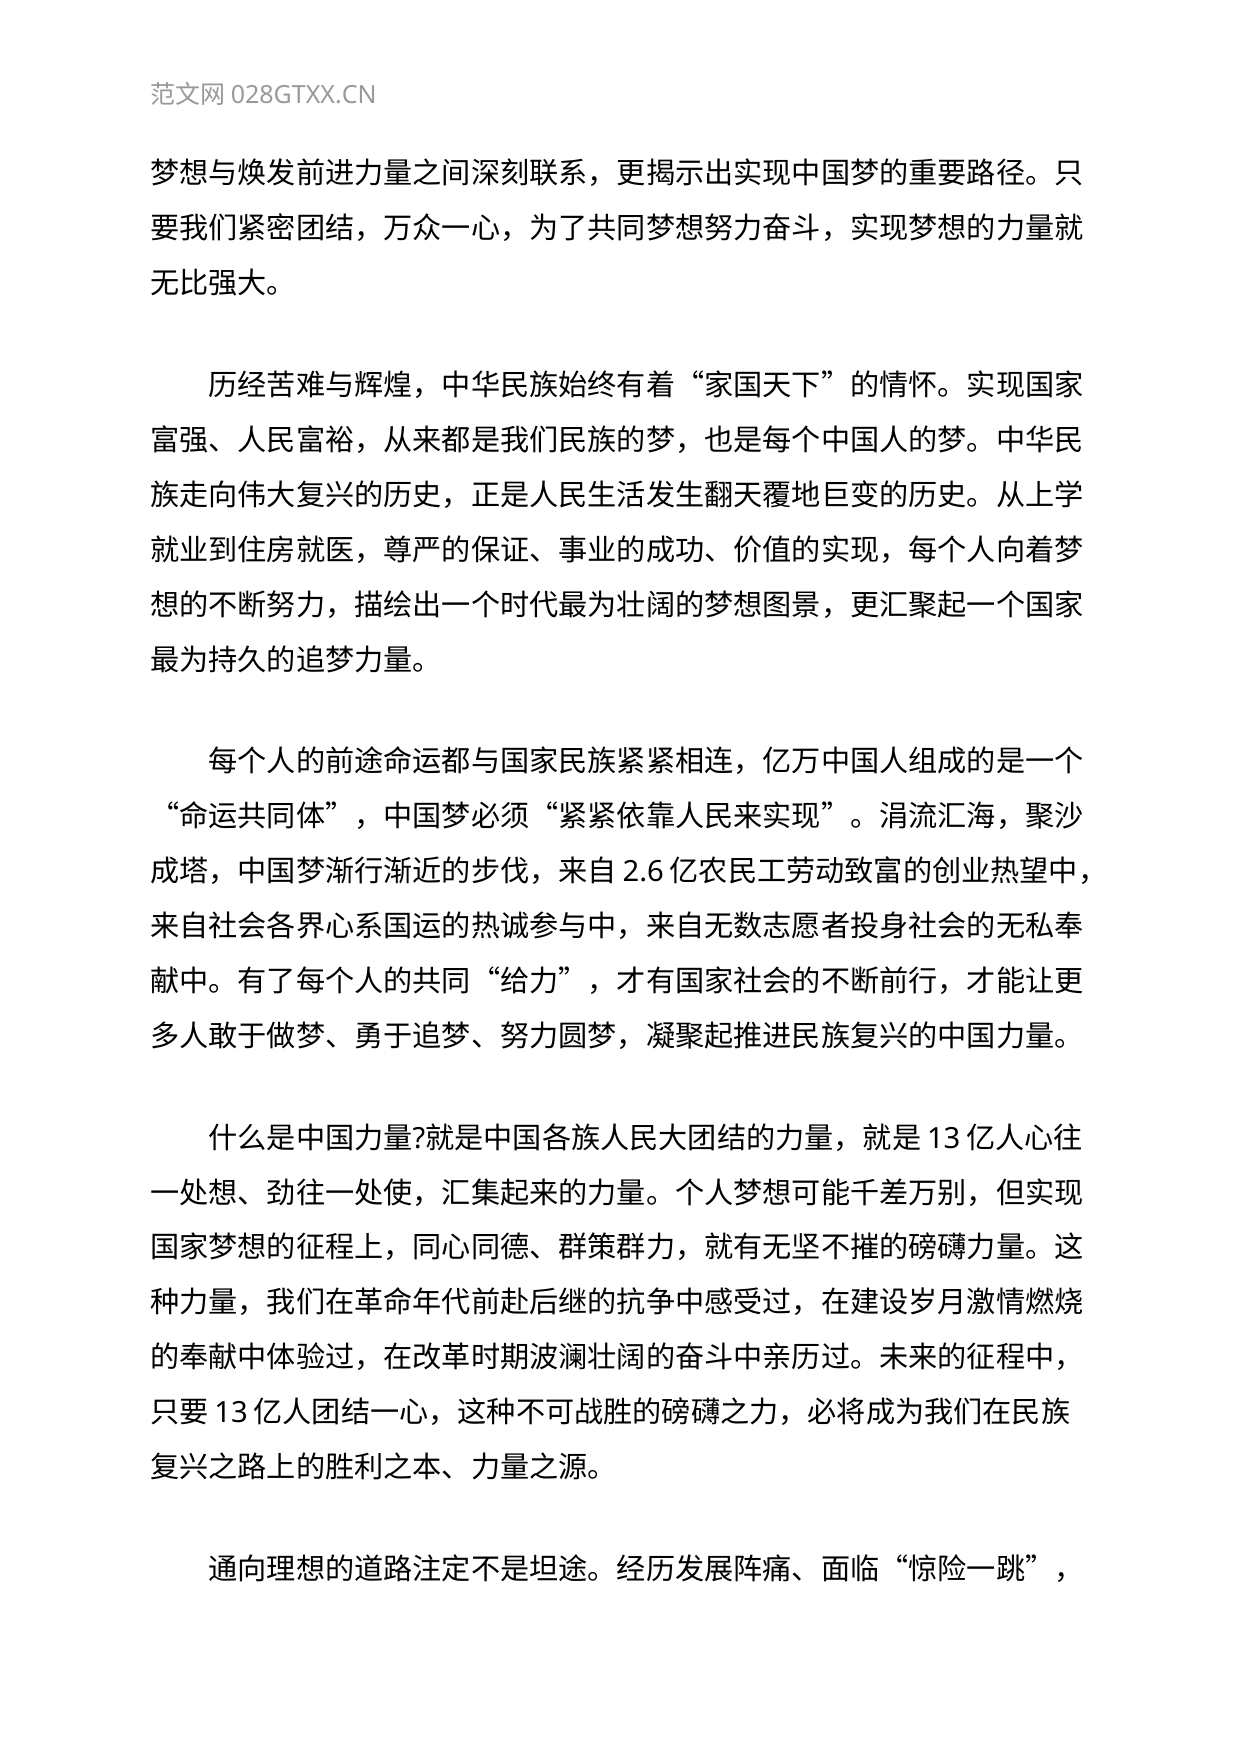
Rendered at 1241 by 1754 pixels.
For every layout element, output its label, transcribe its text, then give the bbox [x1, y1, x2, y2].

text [150, 150, 1090, 302]
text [150, 1546, 1090, 1588]
text 什么是中国力量?就是中国各族人民大团结的力量，就是13亿人心往一处想、劲往一处使，汇集起来的力量。个人梦想可能千差万别，但实现国家梦想的征程上，同心同德、群策群力，就有无坚不摧的磅礴力量。这种力量，我们在革命年代前赴后继的抗争中感受过，在建设岁月激情燃烧的奉献中体验过，在改革时期波澜壮阔的奋斗中亲历过。未来的征程中，只要13亿人团结一心，这种不可战胜的磅礴之力，必将成为我们在民族复兴之路上的胜利之本、力量之源。 [150, 1114, 1090, 1486]
text 历经苦难与辉煌，中华民族始终有着“家国天下”的情怀。实现国家富强、人民富裕，从来都是我们民族的梦，也是每个中国人的梦。中华民族走向伟大复兴的历史，正是人民生活发生翻天覆地巨变的历史。从上学就业到住房就医，尊严的保证、事业的成功、价值的实现，每个人向着梦想的不断努力，描绘出一个时代最为壮阔的梦想图景，更汇聚起一个国家最为持久的追梦力量。 [150, 362, 1090, 678]
text 每个人的前途命运都与国家民族紧紧相连，亿万中国人组成的是一个“命运共同体”，中国梦必须“紧紧依靠人民来实现”。涓流汇海，聚沙成塔，中国梦渐行渐近的步伐，来自2.6亿农民工劳动致富的创业热望中，来自社会各界心系国运的热诚参与中，来自无数志愿者投身社会的无私奉献中。有了每个人的共同“给力”，才有国家社会的不断前行，才能让更多人敢于做梦、勇于追梦、努力圆梦，凝聚起推进民族复兴的中国力量。 [150, 738, 1090, 1055]
